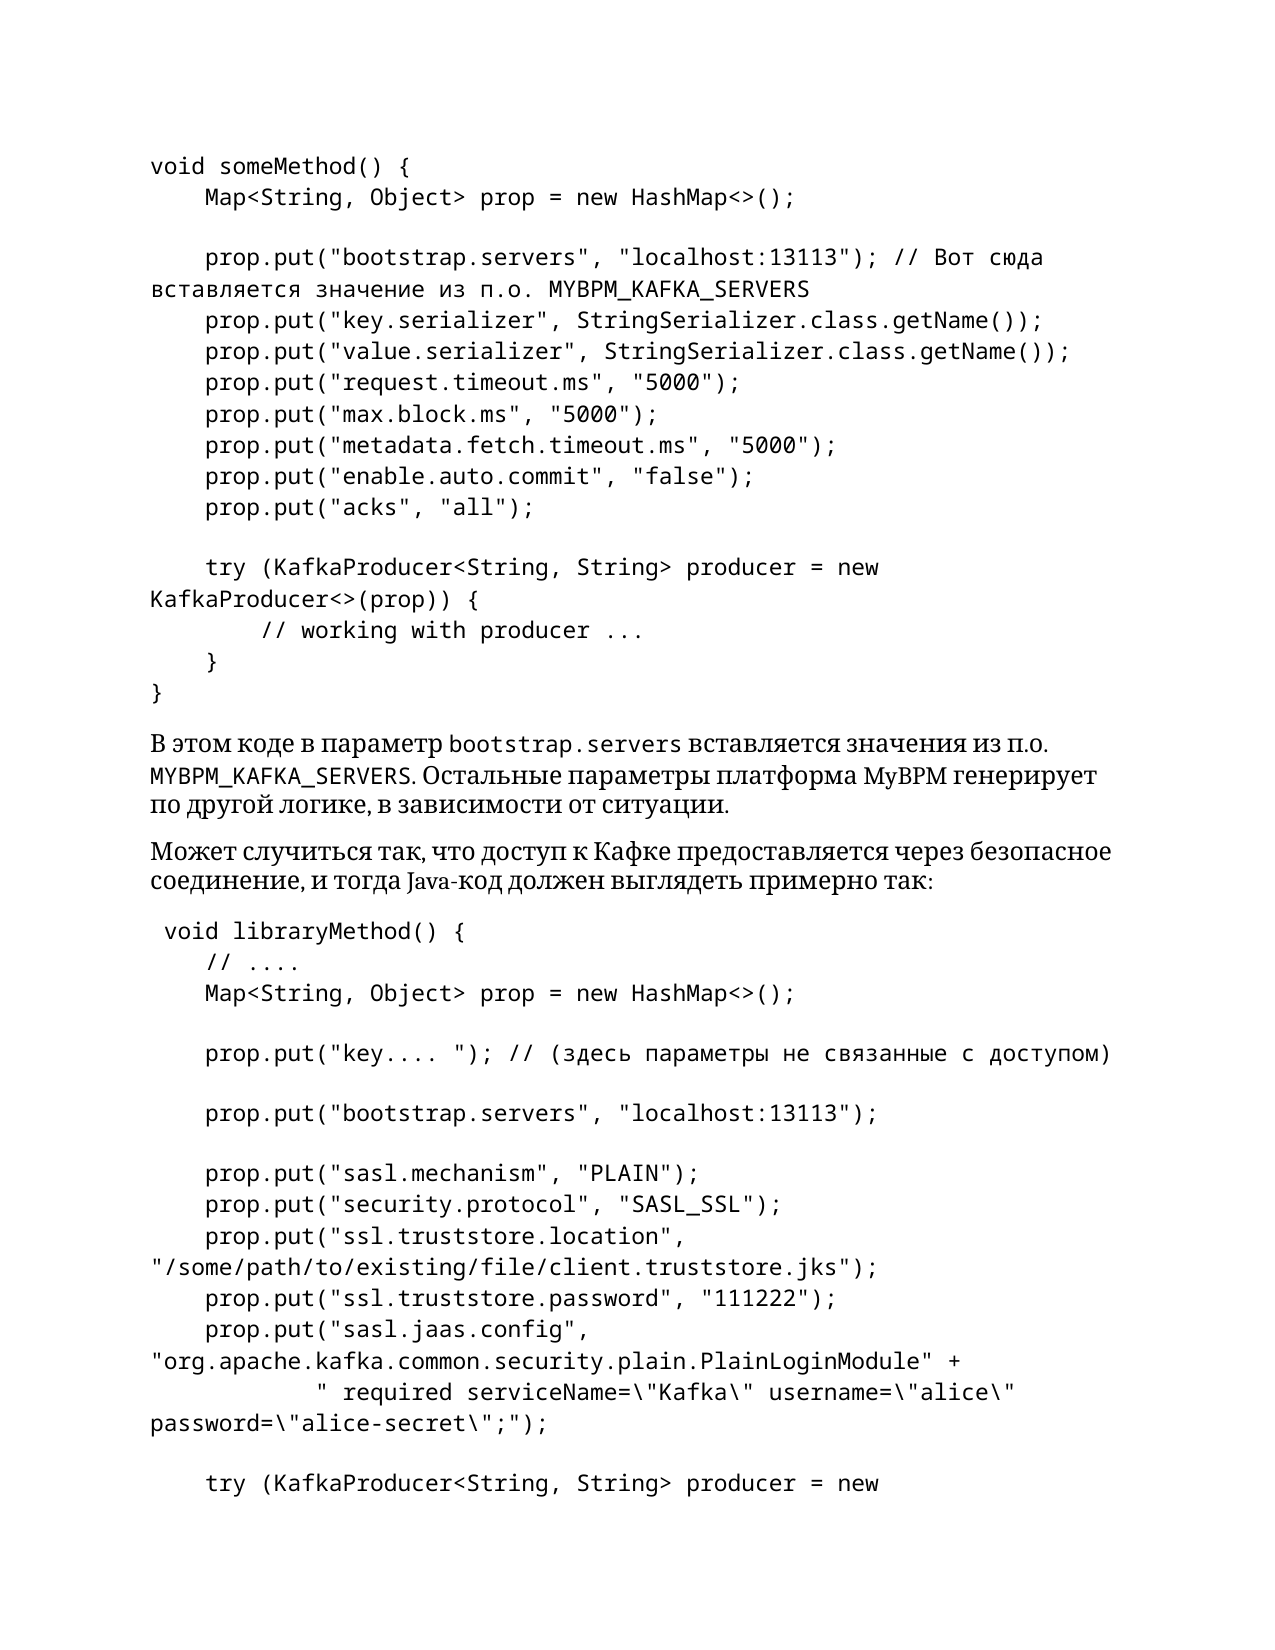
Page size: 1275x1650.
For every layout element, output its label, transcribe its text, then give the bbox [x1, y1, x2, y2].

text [150, 914, 1125, 1498]
text void someMethod() { Map<String, Object> prop = new HashMap<>(); prop.put("bootstrap.servers", "localhost:13113"); // Вот сюда вставляется значение из п.о. MYBPM_KAFKA_SERVERS prop.put("key.serializer", StringSerializer.class.getName()); prop.put("value.serializer", StringSerializer.class.getName()); prop.put("request.timeout.ms", "5000"); prop.put("max.block.ms", "5000"); prop.put("metadata.fetch.timeout.ms", "5000"); prop.put("enable.auto.commit", "false"); prop.put("acks", "all"); try (KafkaProducer<String, String> producer = new KafkaProducer<>(prop)) { // working with producer ... } } [150, 150, 1125, 707]
text В этом коде в параметр bootstrap.servers вставляется значения из п.о. MYBPM_KAFKA_SERVERS. Остальные параметры платформа MyBPM генерирует по другой логике, в зависимости от ситуации. [150, 728, 1125, 819]
text Может случиться так, что доступ к Кафке предоставляется через безопасное соединение, и тогда Java-код должен выглядеть примерно так: [150, 838, 1125, 896]
